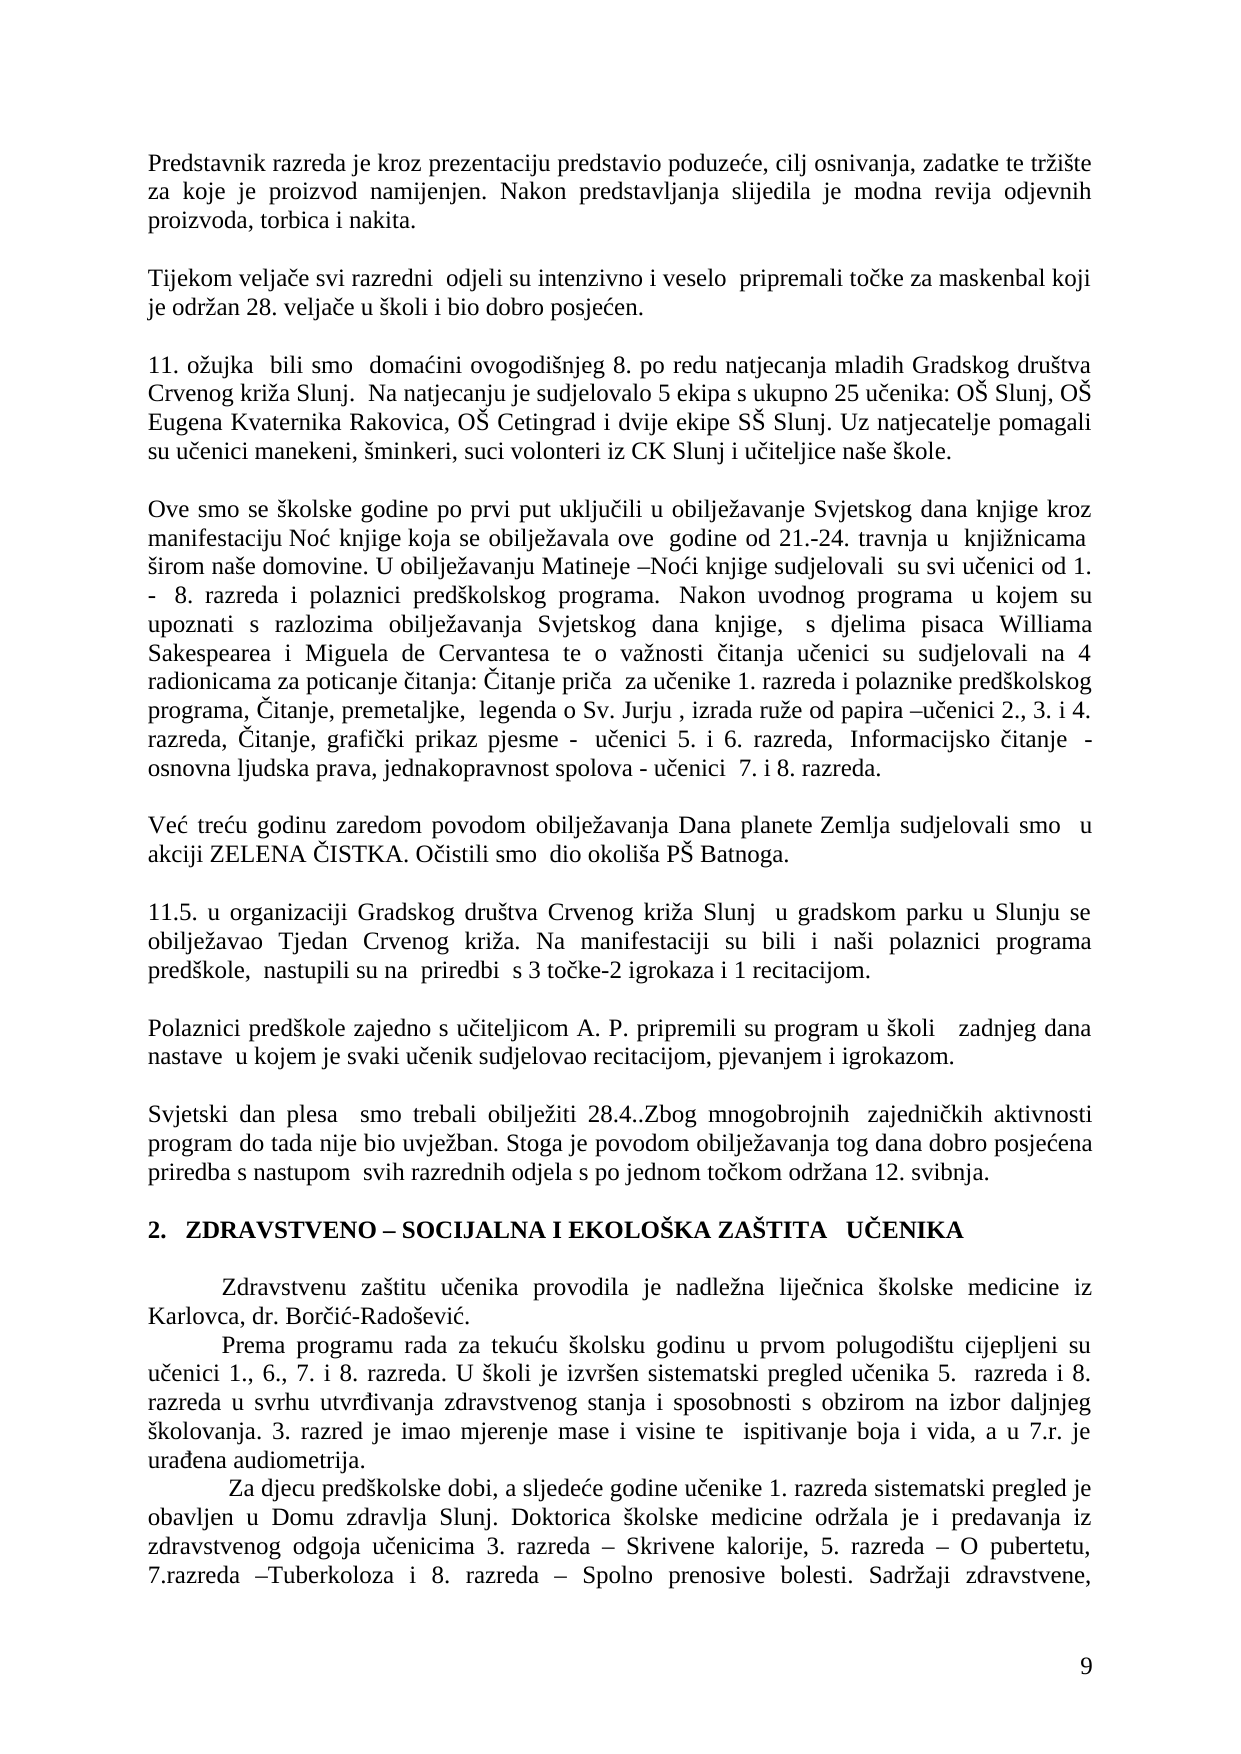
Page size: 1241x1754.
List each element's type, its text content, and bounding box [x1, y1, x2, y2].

text Svjetski dan plesa smo trebali obilježiti 28.4..Zbog mnogobrojnih zajedničkih aktivnosti program do tada nije bio uvježban. Stoga je povodom obilježavanja tog dana dobro posjećena priredba s nastupom svih razrednih odjela s po jednom točkom održana 12. svibnja. [148, 1099, 1092, 1186]
text Već treću godinu zaredom povodom obilježavanja Dana planete Zemlja sudjelovali smo u akciji ZELENA ČISTKA. Očistili smo dio okoliša PŠ Batnoga. [148, 811, 1092, 868]
text 11. ožujka bili smo domaćini ovogodišnjeg 8. po redu natjecanja mladih Gradskog društva Crvenog križa Slunj. Na natjecanju je sudjelovalo 5 ekipa s ukupno 25 učenika: OŠ Slunj, OŠ Eugena Kvaternika Rakovica, OŠ Cetingrad i dvije ekipe SŠ Slunj. Uz natjecatelje pomagali su učenici manekeni, šminkeri, suci volonteri iz CK Slunj i učiteljice naše škole. [148, 350, 1092, 465]
text 11.5. u organizaciji Gradskog društva Crvenog križa Slunj u gradskom parku u Slunju se obilježavao Tjedan Crvenog križa. Na manifestaciji su bili i naši polaznici programa predškole, nastupili su na priredbi s 3 točke-2 igrokaza i 1 recitacijom. [148, 897, 1092, 983]
text Zdravstvenu zaštitu učenika provodila je nadležna liječnica školske medicine iz Karlovca, dr. Borčić-Radošević. [148, 1272, 1092, 1330]
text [148, 1473, 1092, 1588]
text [148, 148, 1092, 234]
subtitle ZDRAVSTVENO – SOCIJALNA I EKOLOŠKA ZAŠTITA UČENIKA [148, 1215, 1092, 1243]
text Tijekom veljače svi razredni odjeli su intenzivno i veselo pripremali točke za maskenbal koji je održan 28. veljače u školi i bio dobro posjećen. [148, 263, 1092, 321]
text Ove smo se školske godine po prvi put uključili u obilježavanje Svjetskog dana knjige kroz manifestaciju Noć knjige koja se obilježavala ove godine od 21.-24. travnja u knjižnicama širom naše domovine. U obilježavanju Matineje –Noći knjige sudjelovali su svi učenici od 1. - 8. razreda i polaznici predškolskog programa. Nakon uvodnog programa u kojem su upoznati s razlozima obilježavanja Svjetskog dana knjige, s djelima pisaca Williama Sakespearea i Miguela de Cervantesa te o važnosti čitanja učenici su sudjelovali na 4 radionicama za poticanje čitanja: Čitanje priča za učenike 1. razreda i polaznike predškolskog programa, Čitanje, premetaljke, legenda o Sv. Jurju , izrada ruže od papira –učenici 2., 3. i 4. razreda, Čitanje, grafički prikaz pjesme - učenici 5. i 6. razreda, Informacijsko čitanje - osnovna ljudska prava, jednakopravnost spolova - učenici 7. i 8. razreda. [148, 494, 1092, 781]
text Polaznici predškole zajedno s učiteljicom A. P. pripremili su program u školi zadnjeg dana nastave u kojem je svaki učenik sudjelovao recitacijom, pjevanjem i igrokazom. [148, 1013, 1092, 1070]
text Prema programu rada za tekuću školsku godinu u prvom polugodištu cijepljeni su učenici 1., 6., 7. i 8. razreda. U školi je izvršen sistematski pregled učenika 5. razreda i 8. razreda u svrhu utvrđivanja zdravstvenog stanja i sposobnosti s obzirom na izbor daljnjeg školovanja. 3. razred je imao mjerenje mase i visine te ispitivanje boja i vida, a u 7.r. je urađena audiometrija. [148, 1330, 1092, 1473]
